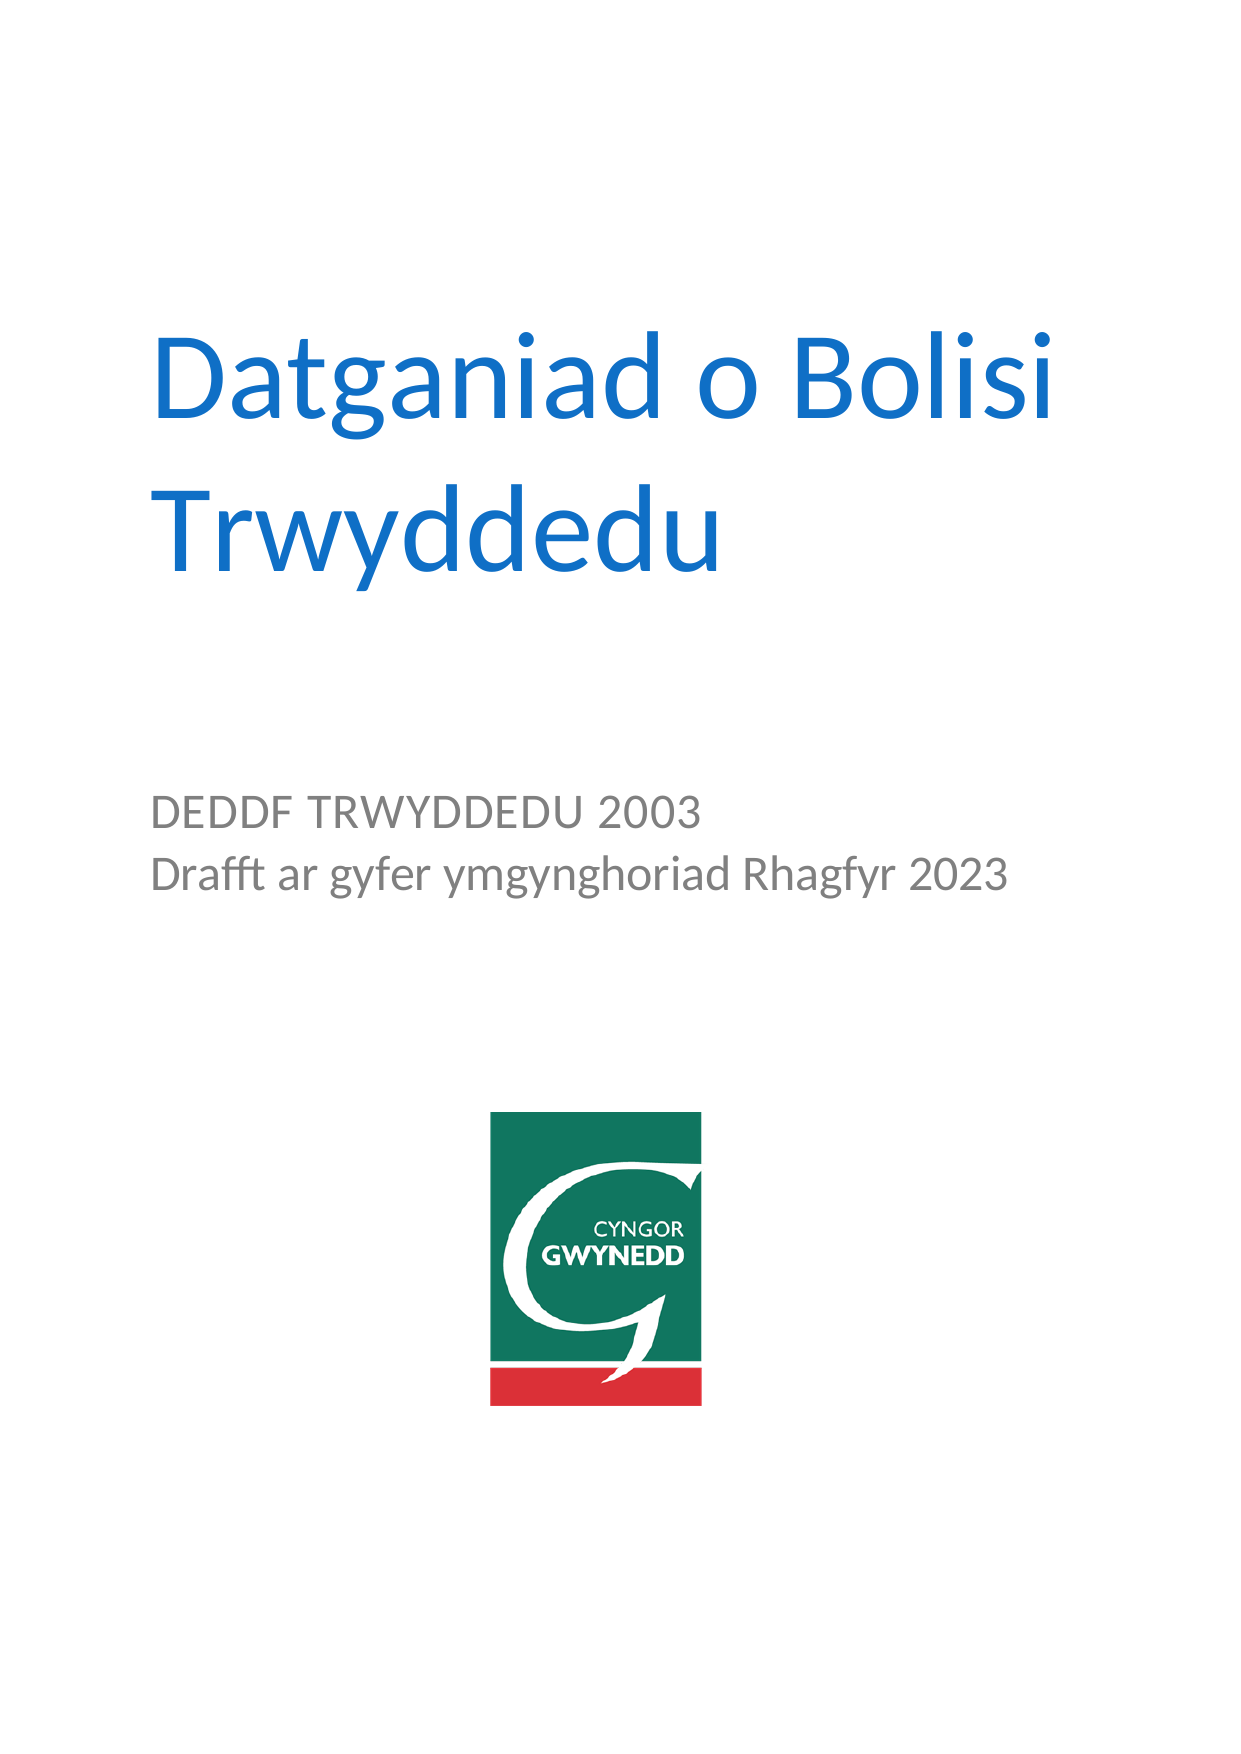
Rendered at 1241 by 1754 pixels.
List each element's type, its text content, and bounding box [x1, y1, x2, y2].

picture [490, 1112, 709, 1406]
text Datganiad o Bolisi Trwyddedu [150, 297, 1090, 602]
subtitle Drafft ar gyfer ymgynghoriad Rhagfyr 2023 [150, 841, 1090, 902]
subtitle Deddf Trwyddedu 2003 [150, 780, 1090, 841]
